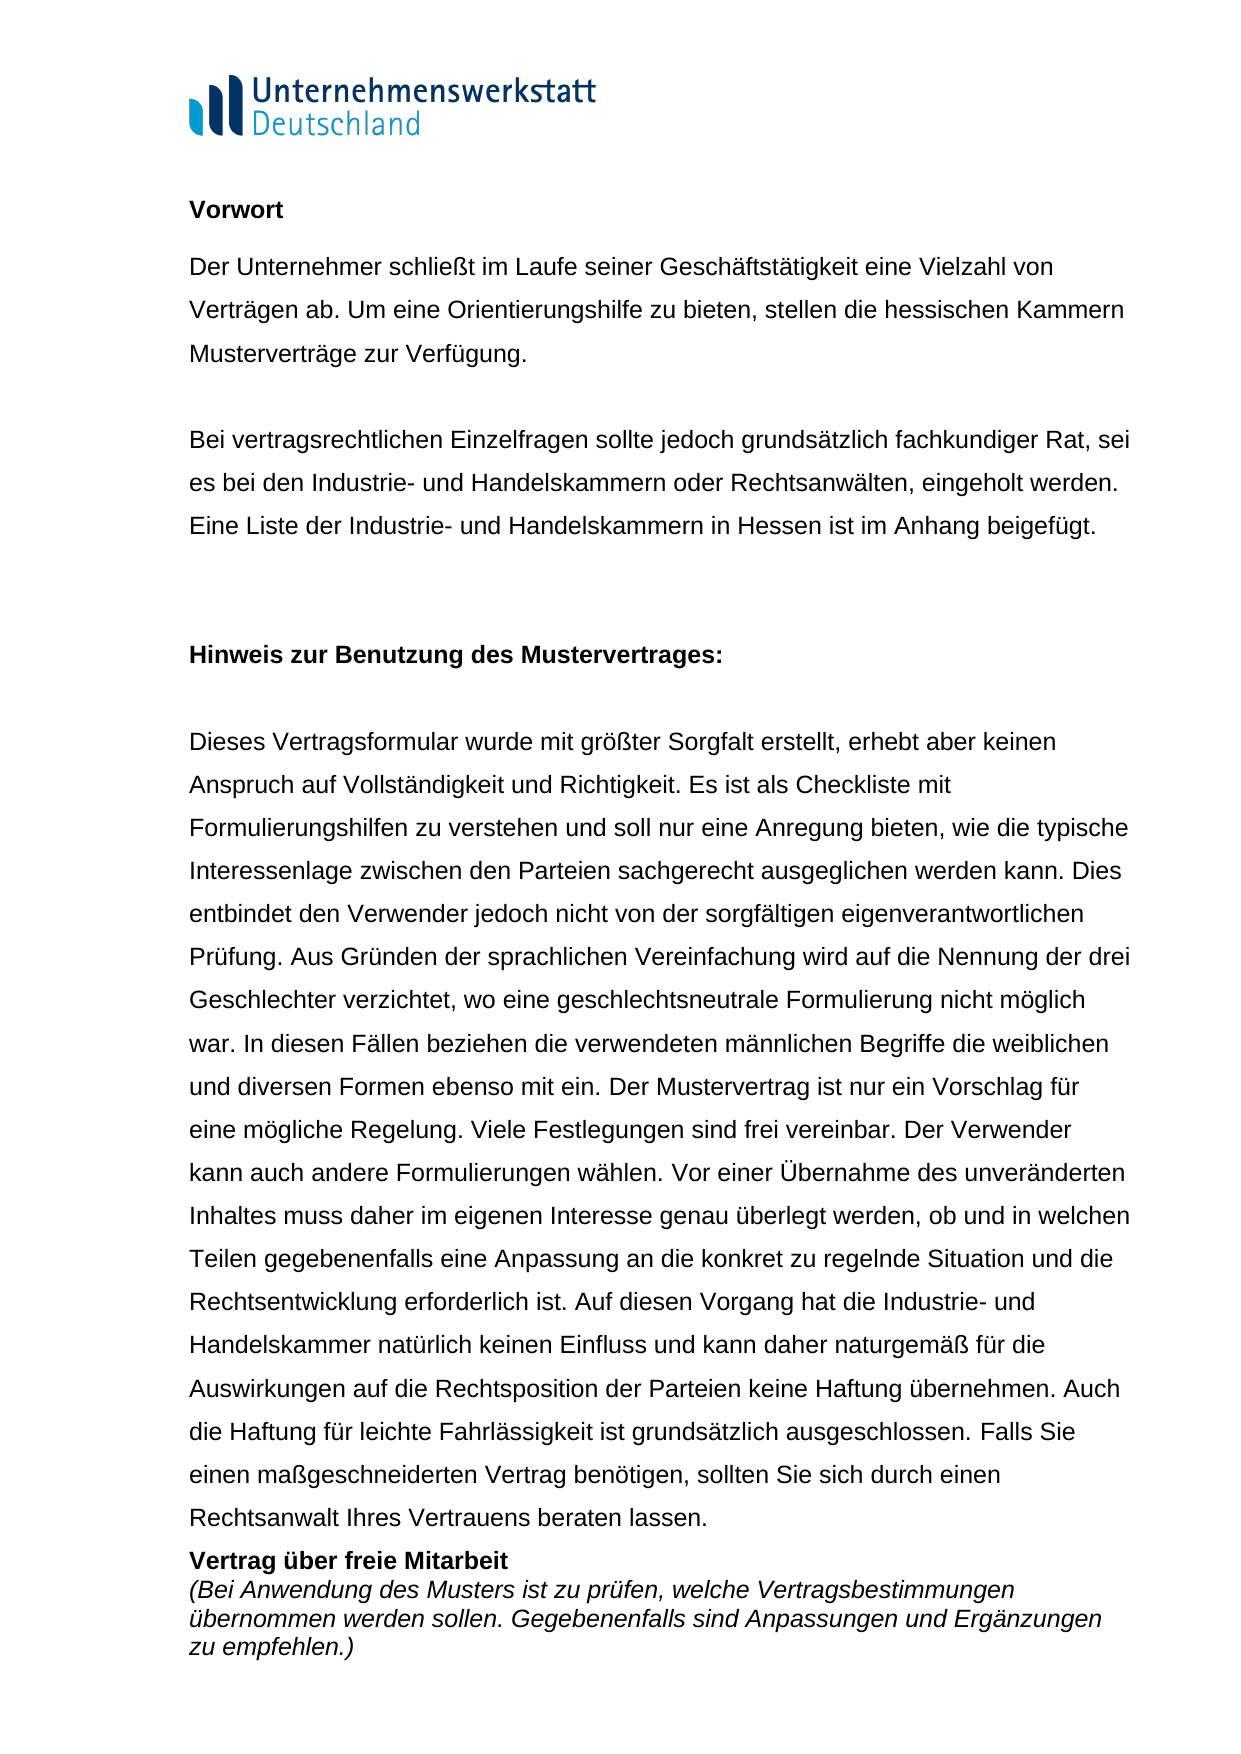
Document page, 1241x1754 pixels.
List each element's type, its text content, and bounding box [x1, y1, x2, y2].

text Der Unternehmer schließt im Laufe seiner Geschäftstätigkeit eine Vielzahl von Verträgen ab. Um eine Orientierungshilfe zu bieten, stellen die hessischen Kammern Musterverträge zur Verfügung. [189, 252, 1134, 367]
text (Bei Anwendung des Musters ist zu prüfen, welche Vertragsbestimmungen übernommen werden sollen. Gegebenenfalls sind Anpassungen und Ergänzungen zu empfehlen.) [189, 1575, 1134, 1661]
picture [188, 75, 597, 143]
text Hinweis zur Benutzung des Mustervertrages: [189, 641, 1134, 669]
text Vorwort [189, 195, 1134, 224]
text Bei vertragsrechtlichen Einzelfragen sollte jedoch grundsätzlich fachkundiger Rat, sei es bei den Industrie- und Handelskammern oder Rechtsanwälten, eingeholt werden. Eine Liste der Industrie- und Handelskammern in Hessen ist im Anhang beigefügt. [189, 425, 1134, 540]
text Dieses Vertragsformular wurde mit größter Sorgfalt erstellt, erhebt aber keinen Anspruch auf Vollständigkeit und Richtigkeit. Es ist als Checkliste mit Formulierungshilfen zu verstehen und soll nur eine Anregung bieten, wie die typische Interessenlage zwischen den Parteien sachgerecht ausgeglichen werden kann. Dies entbindet den Verwender jedoch nicht von der sorgfältigen eigenverantwortlichen Prüfung. Aus Gründen der sprachlichen Vereinfachung wird auf die Nennung der drei Geschlechter verzichtet, wo eine geschlechtsneutrale Formulierung nicht möglich war. In diesen Fällen beziehen die verwendeten männlichen Begriffe die weiblichen und diversen Formen ebenso mit ein. Der Mustervertrag ist nur ein Vorschlag für eine mögliche Regelung. Viele Festlegungen sind frei vereinbar. Der Verwender kann auch andere Formulierungen wählen. Vor einer Übernahme des unveränderten Inhaltes muss daher im eigenen Interesse genau überlegt werden, ob und in welchen Teilen gegebenenfalls eine Anpassung an die konkret zu regelnde Situation und die Rechtsentwicklung erforderlich ist. Auf diesen Vorgang hat die Industrie- und Handelskammer natürlich keinen Einfluss und kann daher naturgemäß für die Auswirkungen auf die Rechtsposition der Parteien keine Haftung übernehmen. Auch die Haftung für leichte Fahrlässigkeit ist grundsätzlich ausgeschlossen. Falls Sie einen maßgeschneiderten Vertrag benötigen, sollten Sie sich durch einen Rechtsanwalt Ihres Vertrauens beraten lassen. [189, 727, 1134, 1532]
subtitle Vertrag über freie Mitarbeit [189, 1546, 1134, 1575]
